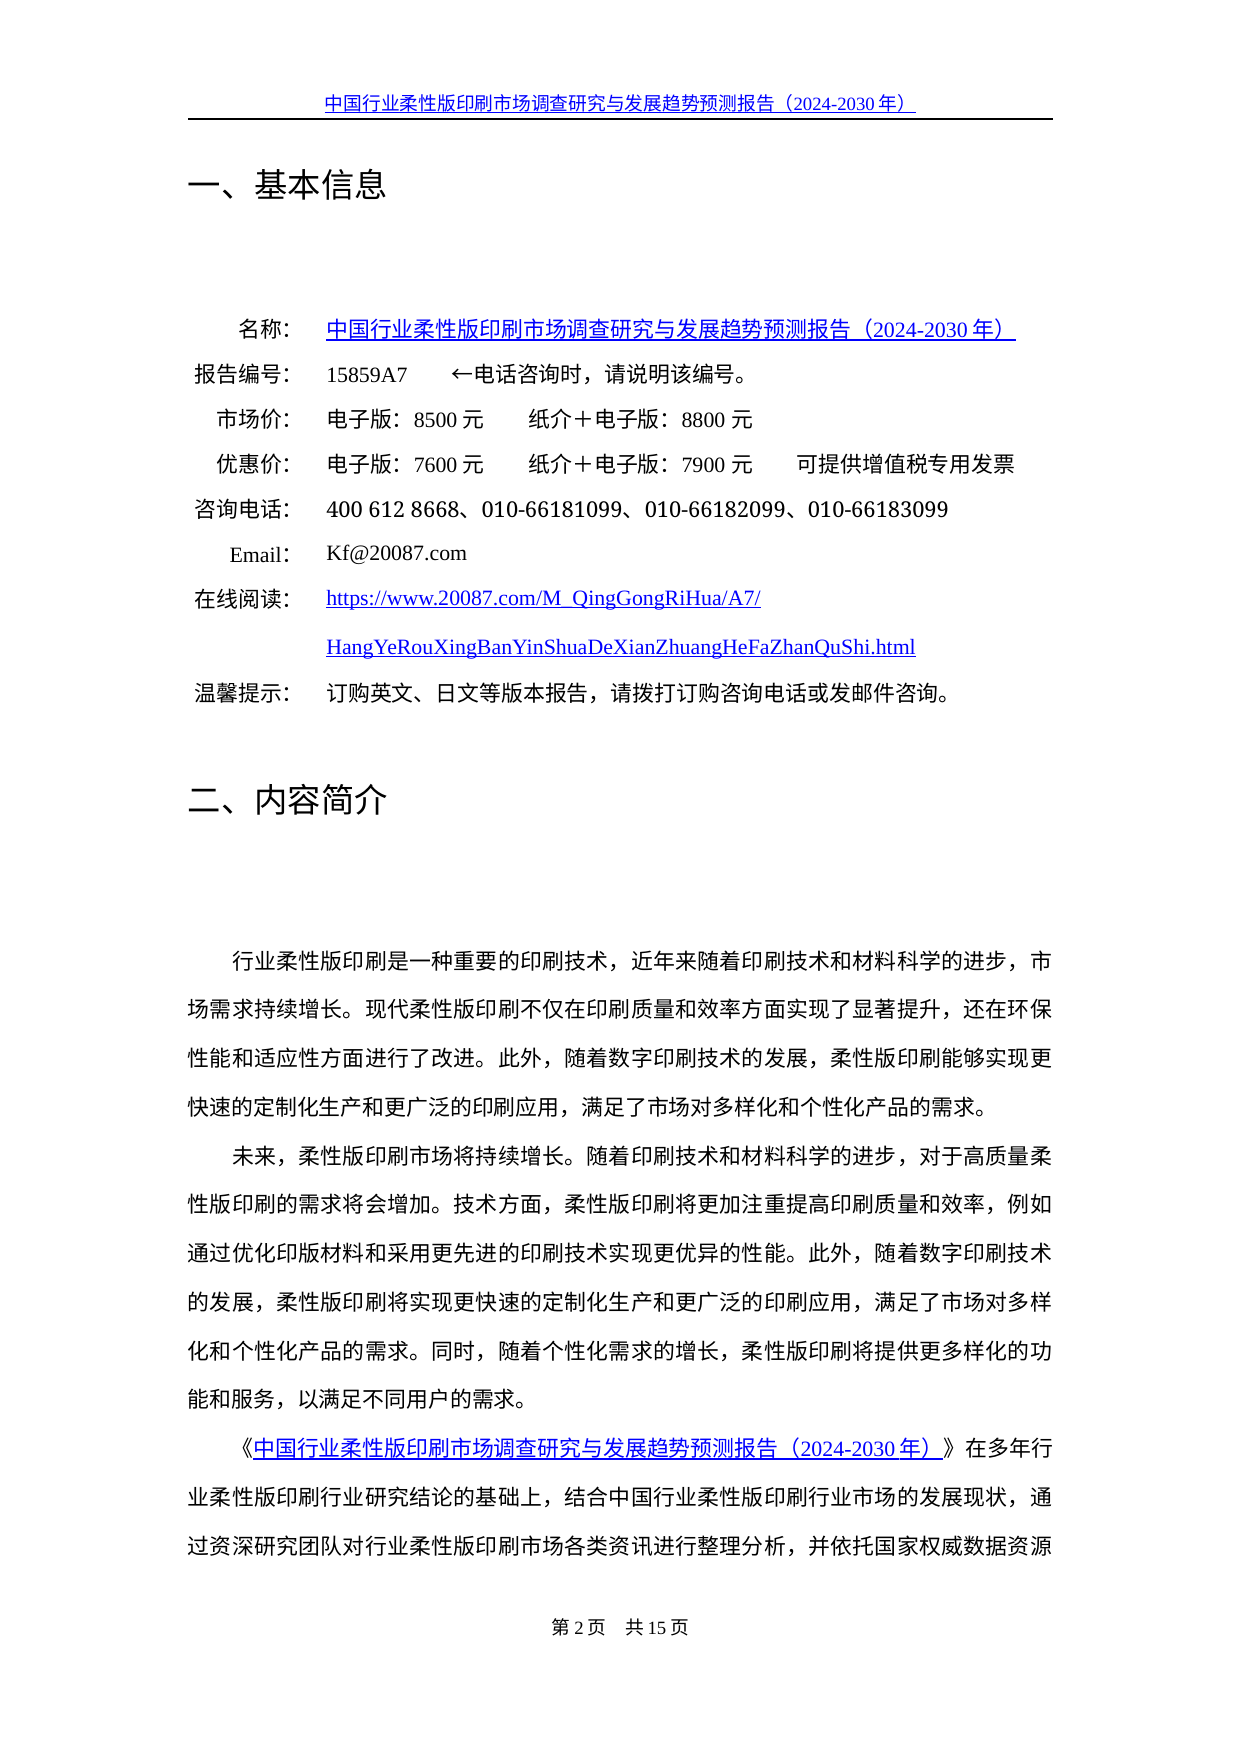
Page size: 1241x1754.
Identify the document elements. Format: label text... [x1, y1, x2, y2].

table_cell Kf@20087.com [315, 537, 1073, 582]
table_cell 温馨提示： [167, 675, 315, 720]
table_cell 市场价： [167, 402, 315, 447]
table_cell 电子版：7600 元 纸介＋电子版：7900 元 可提供增值税专用发票 [315, 447, 1073, 492]
table_cell [315, 582, 1073, 675]
table_cell 报告编号： [167, 357, 315, 402]
table_cell 咨询电话： [167, 492, 315, 537]
table_cell 400 612 8668、010-66181099、010-66182099、010-66183099 [315, 492, 1073, 537]
table_header 名称： [167, 312, 315, 357]
table_cell 订购英文、日文等版本报告，请拨打订购咨询电话或发邮件咨询。 [315, 675, 1073, 720]
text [187, 943, 1053, 1561]
table_cell 在线阅读： [167, 582, 315, 675]
title 二、内容简介 [187, 766, 1053, 831]
title 一、基本信息 [187, 150, 1053, 215]
table_cell Email： [167, 537, 315, 582]
table_cell 15859A7 ←电话咨询时，请说明该编号。 [315, 357, 1073, 402]
table_cell 电子版：8500 元 纸介＋电子版：8800 元 [315, 402, 1073, 447]
table_cell 优惠价： [167, 447, 315, 492]
table_header 中国行业柔性版印刷市场调查研究与发展趋势预测报告（2024-2030年） [315, 312, 1073, 357]
